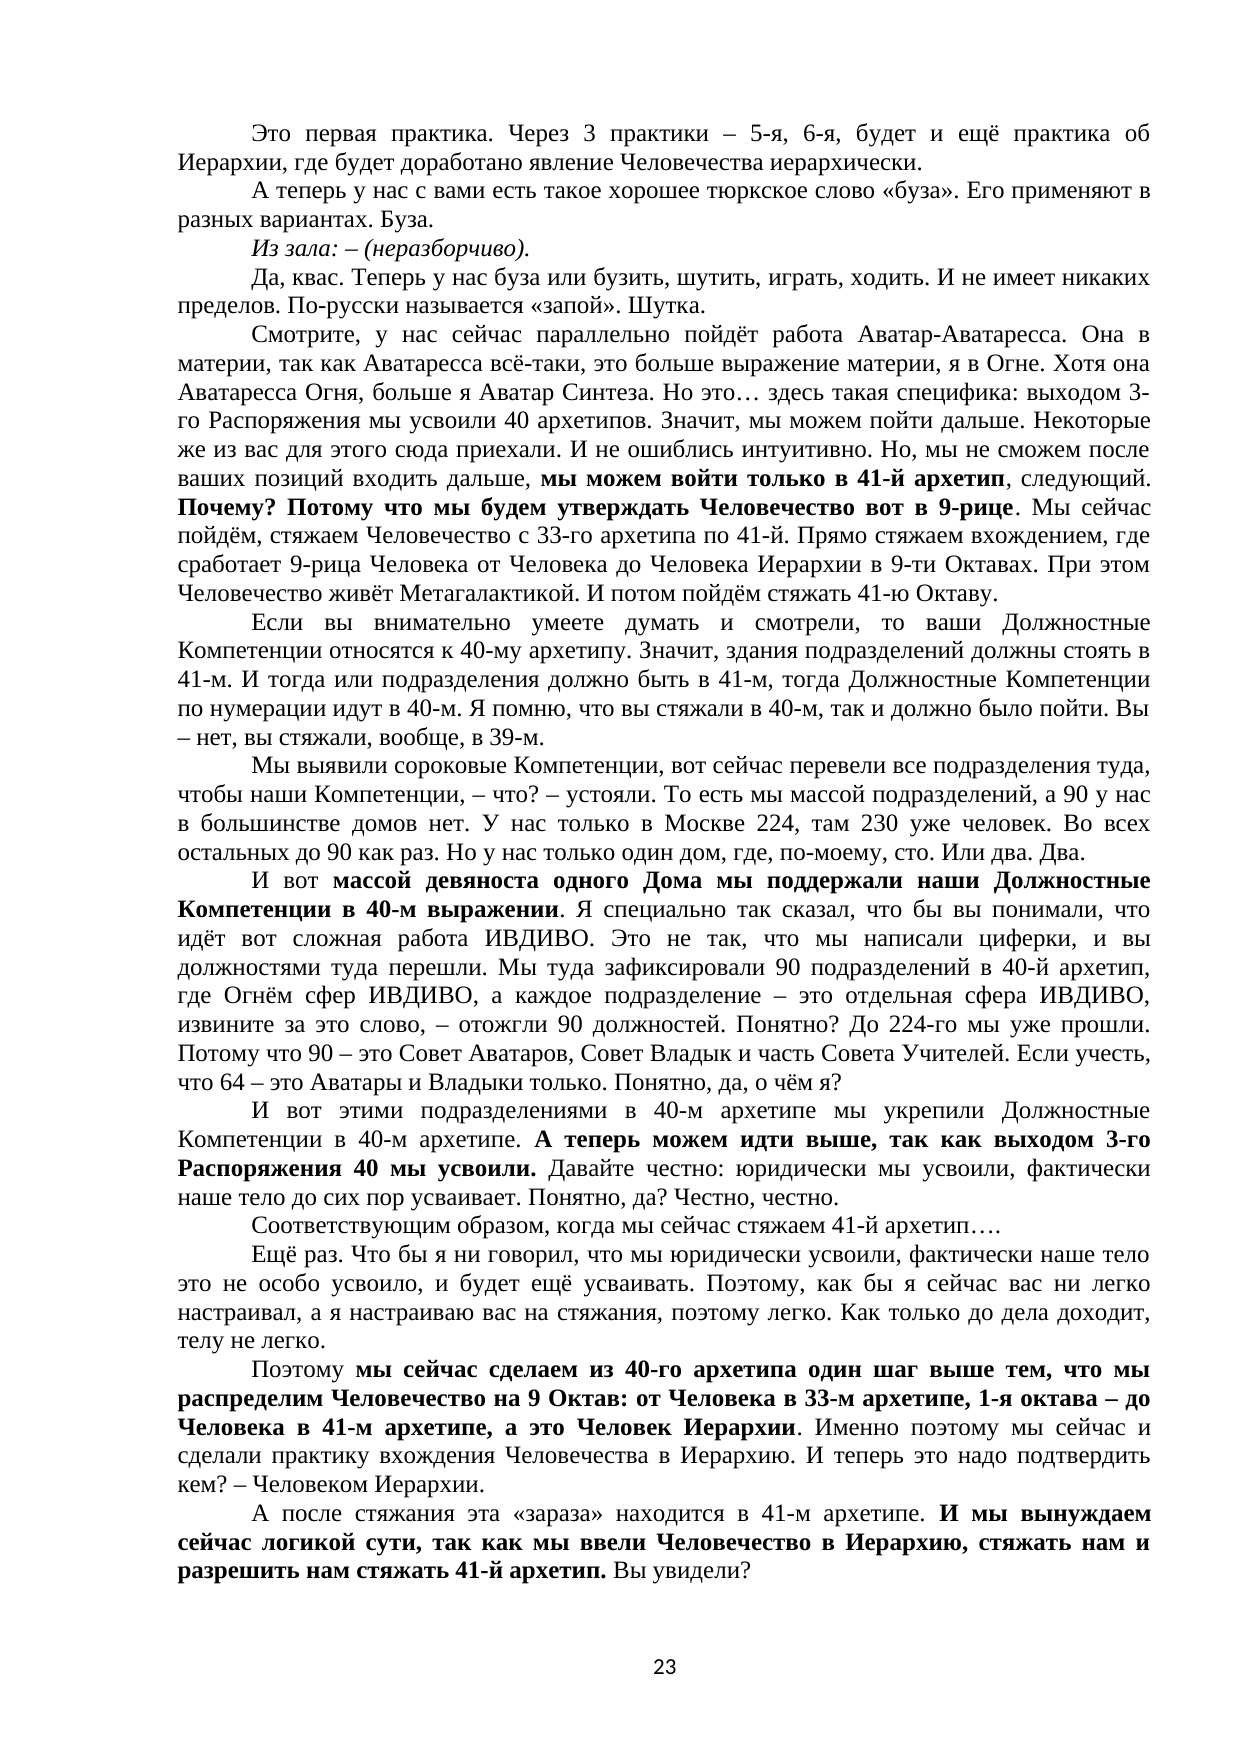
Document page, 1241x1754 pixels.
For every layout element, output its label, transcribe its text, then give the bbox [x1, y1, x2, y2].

text Смотрите, у нас сейчас параллельно пойдёт работа Аватар-Аватаресса. Она в материи, так как Аватаресса всё-таки, это больше выражение материи, я в Огне. Хотя она Аватаресса Огня, больше я Аватар Синтеза. Но это… здесь такая специфика: выходом 3-го Распоряжения мы усвоили 40 архетипов. Значит, мы можем пойти дальше. Некоторые же из вас для этого сюда приехали. И не ошиблись интуитивно. Но, мы не сможем после ваших позиций входить дальше, мы можем войти только в 41-й архетип, следующий. Почему? Потому что мы будем утверждать Человечество вот в 9-рице. Мы сейчас пойдём, стяжаем Человечество с 33-го архетипа по 41-й. Прямо стяжаем вхождением, где сработает 9-рица Человека от Человека до Человека Иерархии в 9-ти Октавах. При этом Человечество живёт Метагалактикой. И потом пойдём стяжать 41-ю Октаву. [177, 319, 1152, 607]
text А теперь у нас с вами есть такое хорошее тюркское слово «буза». Его применяют в разных вариантах. Буза. [177, 176, 1152, 233]
text Ещё раз. Что бы я ни говорил, что мы юридически усвоили, фактически наше тело это не особо усвоило, и будет ещё усваивать. Поэтому, как бы я сейчас вас ни легко настраивал, а я настраиваю вас на стяжания, поэтому легко. Как только до дела доходит, телу не легко. [177, 1239, 1152, 1354]
text Соответствующим образом, когда мы сейчас стяжаем 41-й архетип…. [177, 1211, 1152, 1239]
text Да, квас. Теперь у нас буза или бузить, шутить, играть, ходить. И не имеет никаких пределов. По-русски называется «запой». Шутка. [177, 262, 1152, 319]
text Это первая практика. Через 3 практики – 5-я, 6-я, будет и ещё практика об Иерархии, где будет доработано явление Человечества иерархически. [177, 118, 1152, 176]
text Поэтому мы сейчас сделаем из 40-го архетипа один шаг выше тем, что мы распределим Человечество на 9 Октав: от Человека в 33-м архетипе, 1-я октава – до Человека в 41-м архетипе, а это Человек Иерархии. Именно поэтому мы сейчас и сделали практику вхождения Человечества в Иерархию. И теперь это надо подтвердить кем? – Человеком Иерархии. [177, 1354, 1152, 1498]
text Из зала: – (неразборчиво). [177, 233, 1152, 262]
text Если вы внимательно умеете думать и смотрели, то ваши Должностные Компетенции относятся к 40-му архетипу. Значит, здания подразделений должны стоять в 41-м. И тогда или подразделения должно быть в 41-м, тогда Должностные Компетенции по нумерации идут в 40-м. Я помню, что вы стяжали в 40-м, так и должно было пойти. Вы – нет, вы стяжали, вообще, в 39-м. [177, 607, 1152, 751]
text И вот массой девяноста одного Дома мы поддержали наши Должностные Компетенции в 40-м выражении. Я специально так сказал, что бы вы понимали, что идёт вот сложная работа ИВДИВО. Это не так, что мы написали циферки, и вы должностями туда перешли. Мы туда зафиксировали 90 подразделений в 40-й архетип, где Огнём сфер ИВДИВО, а каждое подразделение – это отдельная сфера ИВДИВО, извините за это слово, – отожгли 90 должностей. Понятно? До 224-го мы уже прошли. Потому что 90 – это Совет Аватаров, Совет Владык и часть Совета Учителей. Если учесть, что 64 – это Аватары и Владыки только. Понятно, да, о чём я? [177, 866, 1152, 1096]
text И вот этими подразделениями в 40-м архетипе мы укрепили Должностные Компетенции в 40-м архетипе. А теперь можем идти выше, так как выходом 3-го Распоряжения 40 мы усвоили. Давайте честно: юридически мы усвоили, фактически наше тело до сих пор усваивает. Понятно, да? Честно, честно. [177, 1096, 1152, 1211]
text Мы выявили сороковые Компетенции, вот сейчас перевели все подразделения туда, чтобы наши Компетенции, – что? – устояли. То есть мы массой подразделений, а 90 у нас в большинстве домов нет. У нас только в Москве 224, там 230 уже человек. Во всех остальных до 90 как раз. Но у нас только один дом, где, по-моему, сто. Или два. Два. [177, 751, 1152, 866]
text А после стяжания эта «зараза» находится в 41-м архетипе. И мы вынуждаем сейчас логикой сути, так как мы ввели Человечество в Иерархию, стяжать нам и разрешить нам стяжать 41-й архетип. Вы увидели? [177, 1498, 1152, 1584]
